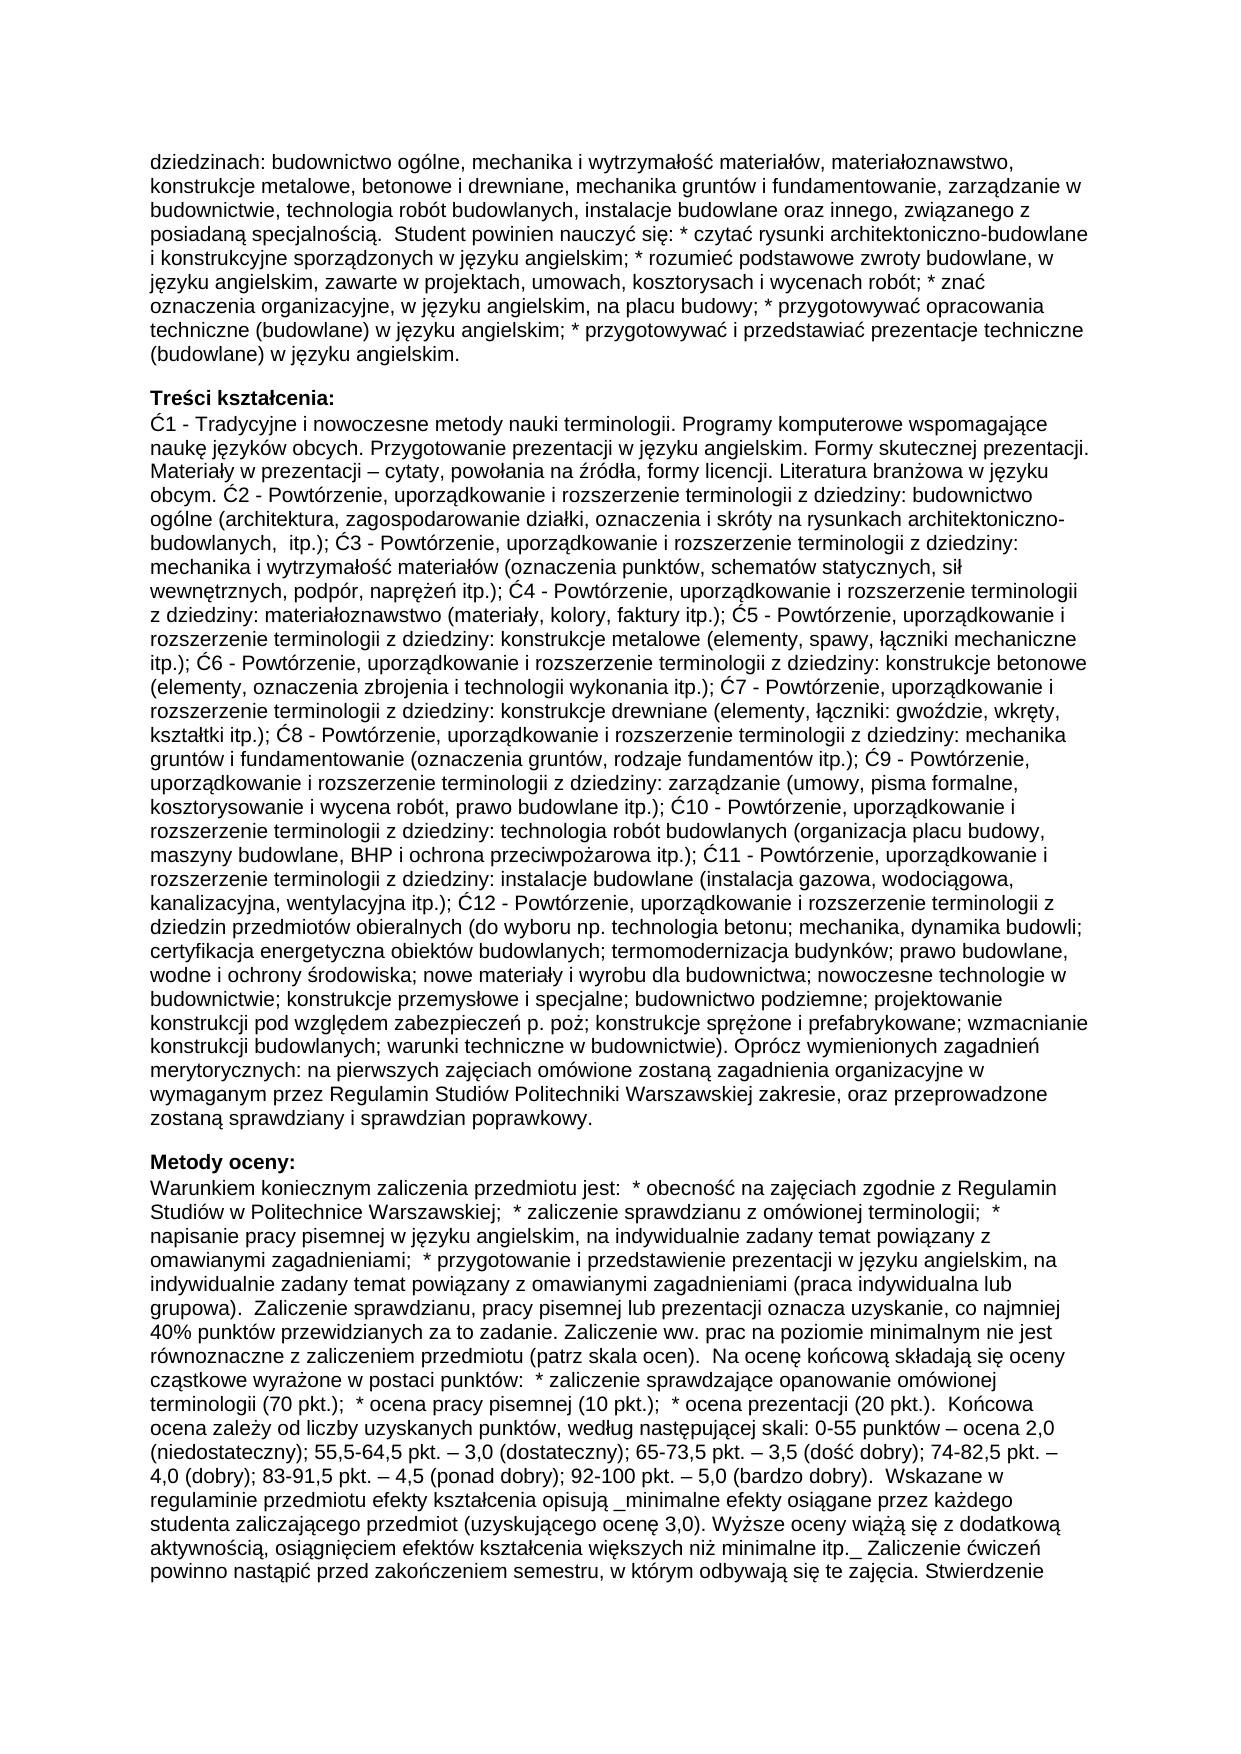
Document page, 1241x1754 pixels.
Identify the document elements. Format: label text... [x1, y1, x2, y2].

text Metody oceny: [150, 1150, 1090, 1174]
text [150, 150, 1090, 366]
text Treści kształcenia: [150, 385, 1090, 409]
text Ć1 - Tradycyjne i nowoczesne metody nauki terminologii. Programy komputerowe wspomagające naukę języków obcych. Przygotowanie prezentacji w języku angielskim. Formy skutecznej prezentacji. Materiały w prezentacji – cytaty, powołania na źródła, formy licencji. Literatura branżowa w języku obcym. Ć2 - Powtórzenie, uporządkowanie i rozszerzenie terminologii z dziedziny: budownictwo ogólne (architektura, zagospodarowanie działki, oznaczenia i skróty na rysunkach architektoniczno-budowlanych, itp.); Ć3 - Powtórzenie, uporządkowanie i rozszerzenie terminologii z dziedziny: mechanika i wytrzymałość materiałów (oznaczenia punktów, schematów statycznych, sił wewnętrznych, podpór, naprężeń itp.); Ć4 - Powtórzenie, uporządkowanie i rozszerzenie terminologii z dziedziny: materiałoznawstwo (materiały, kolory, faktury itp.); Ć5 - Powtórzenie, uporządkowanie i rozszerzenie terminologii z dziedziny: konstrukcje metalowe (elementy, spawy, łączniki mechaniczne itp.); Ć6 - Powtórzenie, uporządkowanie i rozszerzenie terminologii z dziedziny: konstrukcje betonowe (elementy, oznaczenia zbrojenia i technologii wykonania itp.); Ć7 - Powtórzenie, uporządkowanie i rozszerzenie terminologii z dziedziny: konstrukcje drewniane (elementy, łączniki: gwoździe, wkręty, kształtki itp.); Ć8 - Powtórzenie, uporządkowanie i rozszerzenie terminologii z dziedziny: mechanika gruntów i fundamentowanie (oznaczenia gruntów, rodzaje fundamentów itp.); Ć9 - Powtórzenie, uporządkowanie i rozszerzenie terminologii z dziedziny: zarządzanie (umowy, pisma formalne, kosztorysowanie i wycena robót, prawo budowlane itp.); Ć10 - Powtórzenie, uporządkowanie i rozszerzenie terminologii z dziedziny: technologia robót budowlanych (organizacja placu budowy, maszyny budowlane, BHP i ochrona przeciwpożarowa itp.); Ć11 - Powtórzenie, uporządkowanie i rozszerzenie terminologii z dziedziny: instalacje budowlane (instalacja gazowa, wodociągowa, kanalizacyjna, wentylacyjna itp.); Ć12 - Powtórzenie, uporządkowanie i rozszerzenie terminologii z dziedzin przedmiotów obieralnych (do wyboru np. technologia betonu; mechanika, dynamika budowli; certyfikacja energetyczna obiektów budowlanych; termomodernizacja budynków; prawo budowlane, wodne i ochrony środowiska; nowe materiały i wyrobu dla budownictwa; nowoczesne technologie w budownictwie; konstrukcje przemysłowe i specjalne; budownictwo podziemne; projektowanie konstrukcji pod względem zabezpieczeń p. poż; konstrukcje sprężone i prefabrykowane; wzmacnianie konstrukcji budowlanych; warunki techniczne w budownictwie). Oprócz wymienionych zagadnień merytorycznych: na pierwszych zajęciach omówione zostaną zagadnienia organizacyjne w wymaganym przez Regulamin Studiów Politechniki Warszawskiej zakresie, oraz przeprowadzone zostaną sprawdziany i sprawdzian poprawkowy. [150, 411, 1090, 1130]
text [150, 1176, 1090, 1583]
